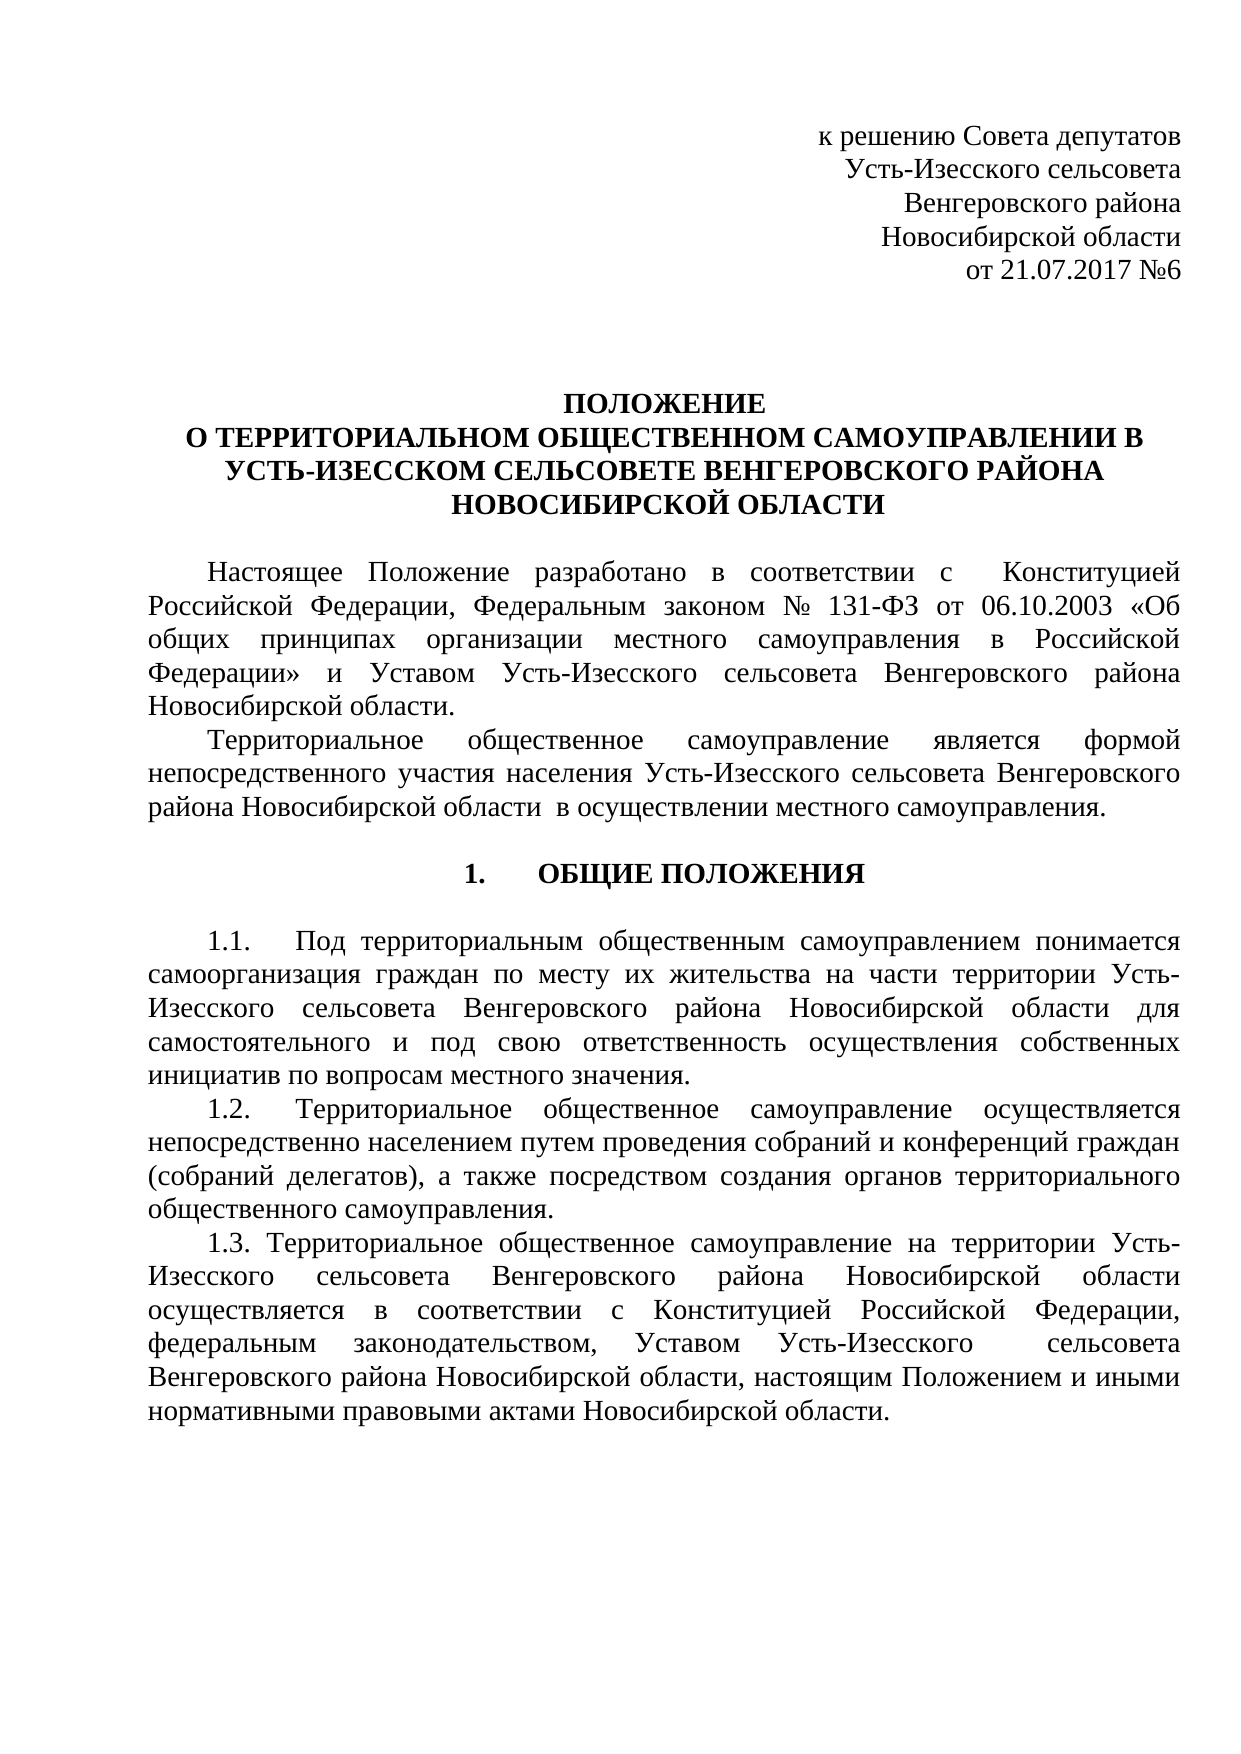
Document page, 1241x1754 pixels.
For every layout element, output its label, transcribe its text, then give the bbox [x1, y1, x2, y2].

text О ТЕРРИТОРИАЛЬНОМ ОБЩЕСТВЕННОМ САМОУПРАВЛЕНИИ В УСТЬ-ИЗЕССКОМ СЕЛЬСОВЕТЕ ВЕНГЕРОВСКОГО РАЙОНА [148, 420, 1181, 487]
text Территориальное общественное самоуправление является формой непосредственного участия населения Усть-Изесского сельсовета Венгеровского района Новосибирской области в осуществлении местного самоуправления. [148, 722, 1181, 822]
list ОБЩИЕ ПОЛОЖЕНИЯ [148, 856, 1181, 889]
text Новосибирской области [148, 219, 1181, 252]
text Настоящее Положение разработано в соответствии с Конституцией Российской Федерации, Федеральным законом № 131-ФЗ от 06.10.2003 «Об общих принципах организации местного самоуправления в Российской Федерации» и Уставом Усть-Изесского сельсовета Венгеровского района Новосибирской области. [148, 554, 1181, 722]
text НОВОСИБИРСКОЙ ОБЛАСТИ [148, 487, 1181, 521]
text от 21.07.2017 №6 [148, 252, 1181, 286]
text Венгеровского района [148, 185, 1181, 219]
text ПОЛОЖЕНИЕ [148, 386, 1181, 420]
text к решению Совета депутатов [148, 118, 1181, 152]
text Усть-Изесского сельсовета [148, 152, 1181, 185]
text 1.3. Территориальное общественное самоуправление на территории Усть-Изесского сельсовета Венгеровского района Новосибирской области осуществляется в соответствии с Конституцией Российской Федерации, федеральным законодательством, Уставом Усть-Изесского сельсовета Венгеровского района Новосибирской области, настоящим Положением и иными нормативными правовыми актами Новосибирской области. [148, 1225, 1181, 1426]
list Под территориальным общественным самоуправлением понимается самоорганизация граждан по месту их жительства на части территории Усть-Изесского сельсовета Венгеровского района Новосибирской области для самостоятельного и под свою ответственность осуществления собственных инициатив по вопросам местного значения. [148, 923, 1181, 1091]
list Территориальное общественное самоуправление осуществляется непосредственно населением путем проведения собраний и конференций граждан (собраний делегатов), а также посредством создания органов территориального общественного самоуправления. [148, 1091, 1181, 1225]
